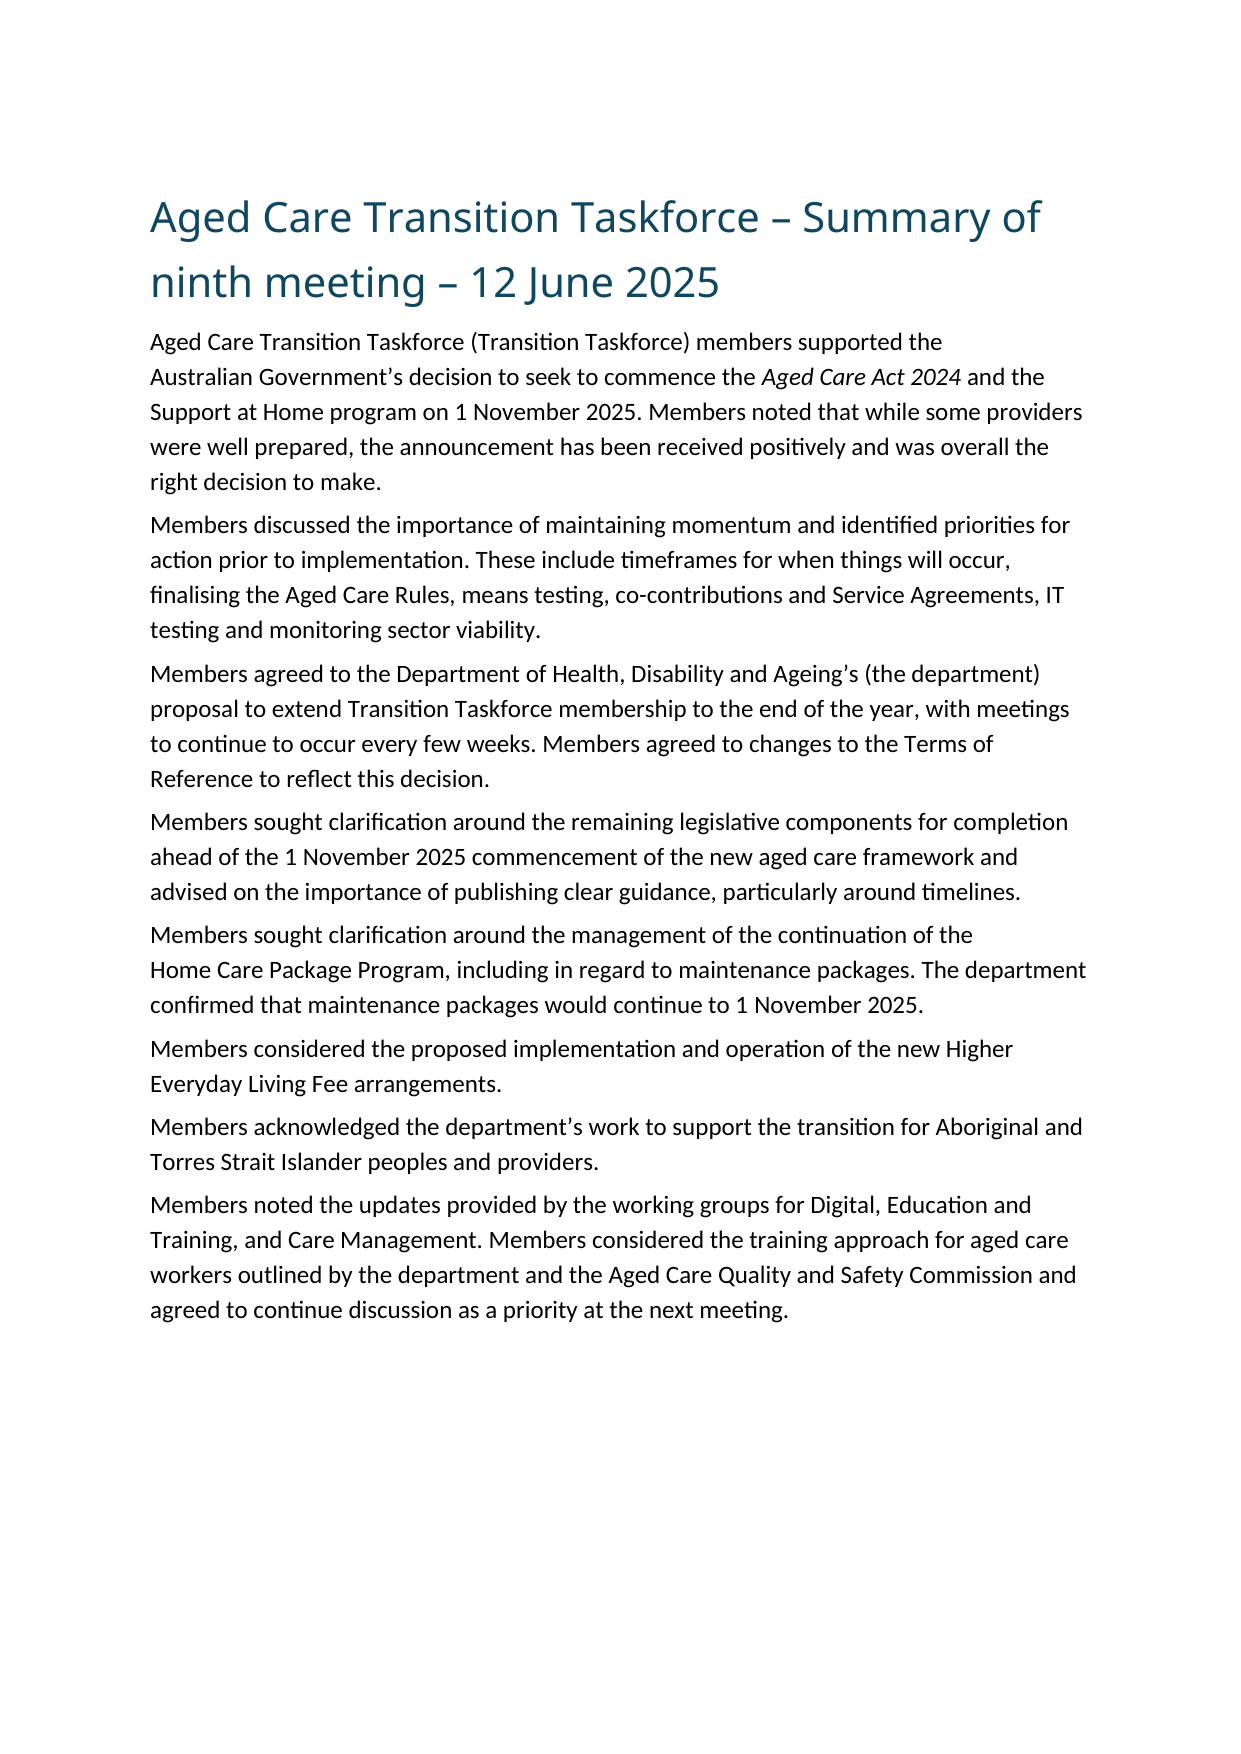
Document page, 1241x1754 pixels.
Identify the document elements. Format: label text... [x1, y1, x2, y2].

text Aged Care Transition Taskforce (Transition Taskforce) members supported the Australian Government’s decision to seek to commence the Aged Care Act 2024 and the Support at Home program on 1 November 2025. Members noted that while some providers were well prepared, the announcement has been received positively and was overall the right decision to make. [150, 326, 1090, 497]
text Members acknowledged the department’s work to support the transition for Aboriginal and Torres Strait Islander peoples and providers. [150, 1111, 1090, 1177]
subtitle Aged Care Transition Taskforce – Summary of ninth meeting – 12 June 2025 [150, 187, 1090, 309]
text Members considered the proposed implementation and operation of the new Higher Everyday Living Fee arrangements. [150, 1033, 1090, 1098]
text Members noted the updates provided by the working groups for Digital, Education and Training, and Care Management. Members considered the training approach for aged care workers outlined by the department and the Aged Care Quality and Safety Commission and agreed to continue discussion as a priority at the next meeting. [150, 1189, 1090, 1325]
text Members sought clarification around the management of the continuation of the Home Care Package Program, including in regard to maintenance packages. The department confirmed that maintenance packages would continue to 1 November 2025. [150, 919, 1090, 1020]
text Members agreed to the Department of Health, Disability and Ageing’s (the department) proposal to extend Transition Taskforce membership to the end of the year, with meetings to continue to occur every few weeks. Members agreed to changes to the Terms of Reference to reflect this decision. [150, 658, 1090, 793]
text Members sought clarification around the remaining legislative components for completion ahead of the 1 November 2025 commencement of the new aged care framework and advised on the importance of publishing clear guidance, particularly around timelines. [150, 806, 1090, 907]
text Members discussed the importance of maintaining momentum and identified priorities for action prior to implementation. These include timeframes for when things will occur, finalising the Aged Care Rules, means testing, co-contributions and Service Agreements, IT testing and monitoring sector viability. [150, 509, 1090, 645]
